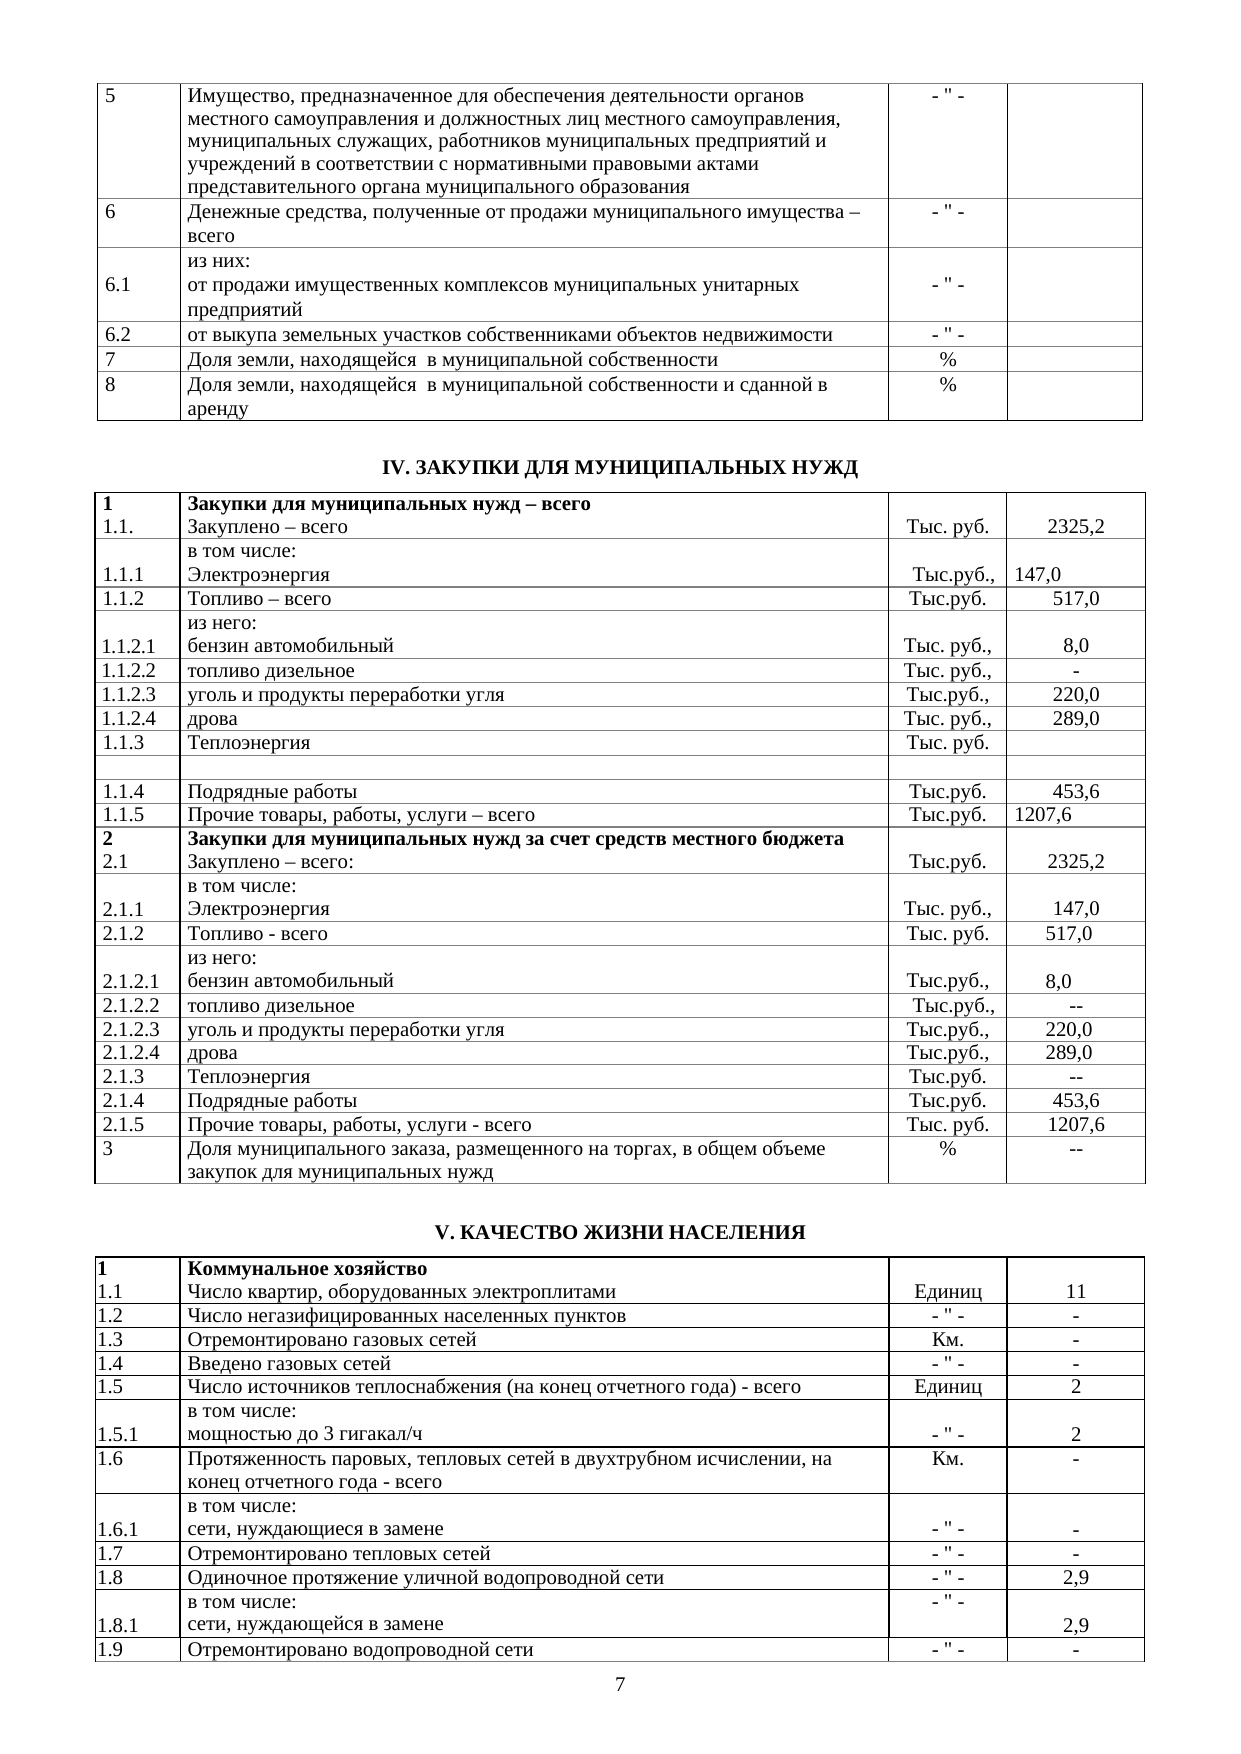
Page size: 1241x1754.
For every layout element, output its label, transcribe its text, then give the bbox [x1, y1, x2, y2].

table_cell - " - [890, 1400, 1006, 1446]
table_cell - " - [890, 1304, 1006, 1327]
table_cell Теплоэнергия [181, 731, 888, 755]
table_cell [1008, 347, 1142, 371]
table_cell 1.1.5 [96, 804, 179, 826]
table_cell Тыс.руб., [889, 1042, 1006, 1064]
table_cell из него: бензин автомобильный [181, 946, 888, 993]
table_cell Топливо - всего [181, 922, 888, 945]
table_cell - " - [890, 1542, 1006, 1565]
table_cell в том числе: Электроэнергия [181, 874, 888, 921]
table_cell - " - [890, 1494, 1006, 1541]
table_cell - " - [890, 1590, 1006, 1637]
table_header 11 [1008, 1258, 1144, 1303]
table_cell Имущество, предназначенное для обеспечения деятельности органов местного самоуправления и должностных лиц местного самоуправления, муниципальных служащих, работников муниципальных предприятий и учреждений в соответствии с нормативными правовыми актами представительного органа муниципального образования [181, 84, 888, 198]
table_cell 1.8.1 [96, 1590, 179, 1637]
table_cell 220,0 [1007, 1018, 1145, 1041]
table_cell Тыс.руб. [889, 1065, 1006, 1088]
table_cell Тыс. руб. [889, 922, 1006, 945]
table_cell из них: от продажи имущественных комплексов муниципальных унитарных предприятий [181, 248, 888, 321]
table_cell - [1007, 659, 1145, 682]
table_cell 453,6 [1007, 780, 1145, 803]
table_cell 2.1.2.1 [96, 946, 179, 993]
table_cell 2325,2 [1007, 515, 1145, 538]
table_cell 1.1.1 [96, 563, 179, 586]
table_cell уголь и продукты переработки угля [181, 1018, 888, 1041]
table_cell уголь и продукты переработки угля [181, 683, 888, 706]
table_cell Число негазифицированных населенных пунктов [181, 1304, 888, 1327]
table_cell Число источников теплоснабжения (на конец отчетного года) - всего [181, 1376, 888, 1398]
table_cell 1.1.2.1 [96, 611, 179, 658]
table_cell Теплоэнергия [181, 1065, 888, 1088]
table_cell 2.1.2.2 [96, 994, 179, 1017]
table_cell Км. [890, 1448, 1006, 1493]
table_cell Доля земли, находящейся в муниципальной собственности [181, 347, 888, 371]
table_cell 1.1.4 [96, 780, 179, 803]
table_cell Тыс. руб., [889, 874, 1006, 921]
table_cell - [1008, 1638, 1144, 1661]
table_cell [181, 1590, 888, 1637]
table_cell 2.1.1 [96, 874, 179, 921]
table_cell 1.8 [96, 1566, 179, 1589]
table_cell - " - [890, 1352, 1006, 1374]
table_cell Тыс. руб., [889, 707, 1006, 730]
table_cell Отремонтировано водопроводной сети [181, 1638, 888, 1661]
table_cell 1.7 [96, 1542, 179, 1565]
table_cell 1.6.1 [96, 1494, 179, 1541]
table_cell [889, 539, 1006, 563]
table_header 1 [96, 493, 179, 515]
table_cell Тыс.руб. [889, 804, 1006, 826]
table_cell 1.1.3 [96, 731, 179, 755]
table_cell 1.1.2.3 [96, 683, 179, 706]
table_cell Введено газовых сетей [181, 1352, 888, 1374]
table_cell 2.1.2.3 [96, 1018, 179, 1041]
table_cell 2.1.2.4 [96, 1042, 179, 1064]
table_cell -- [1007, 1065, 1145, 1088]
table_cell Электроэнергия [181, 563, 888, 586]
table_cell Тыс. руб. [889, 1113, 1006, 1136]
table_cell 2 [1008, 1376, 1144, 1398]
table_cell - " - [889, 84, 1007, 198]
table_cell Единиц [890, 1376, 1006, 1398]
table_cell Тыс.руб. [889, 1089, 1006, 1112]
table_cell Тыс.руб. [889, 780, 1006, 803]
table_cell Подрядные работы [181, 780, 888, 803]
table_cell Тыс. руб. [889, 731, 1006, 755]
table_cell Тыс.руб. [889, 828, 1006, 873]
table_cell 6.1 [98, 248, 180, 321]
table_cell 1.9 [96, 1638, 180, 1661]
table_cell - " - [889, 322, 1007, 346]
table_cell Одиночное протяжение уличной водопроводной сети [181, 1566, 888, 1589]
table_cell 517,0 [1007, 922, 1145, 945]
table_cell Тыс. руб. [889, 515, 1006, 538]
table_cell 2.1.5 [96, 1113, 179, 1136]
table_cell [96, 539, 179, 563]
table_cell 1.5.1 [96, 1400, 179, 1446]
table_cell - [1008, 1542, 1144, 1565]
table_cell 1.1.2.4 [96, 707, 179, 730]
table_cell [1008, 248, 1142, 321]
table_cell - " - [890, 1566, 1006, 1589]
table_cell 289,0 [1007, 707, 1145, 730]
table_cell 2 [1008, 1400, 1144, 1446]
table_cell Доля муниципального заказа, размещенного на торгах, в общем объеме закупок для муниципальных нужд [181, 1137, 888, 1183]
table_cell 1.1.2 [96, 588, 179, 610]
table_cell [96, 756, 179, 779]
table_header Коммунальное хозяйство Число квартир, оборудованных электроплитами [181, 1258, 888, 1303]
table_cell [1007, 539, 1145, 563]
table_cell в том числе: мощностью до 3 гигакал/ч [181, 1400, 888, 1446]
table_cell [1008, 84, 1142, 198]
table_cell дрова [181, 707, 888, 730]
table_cell % [889, 347, 1007, 371]
table_cell Тыс.руб., [889, 683, 1006, 706]
table_cell 8,0 [1007, 946, 1145, 993]
table_cell - [1008, 1448, 1144, 1493]
table_cell - [1008, 1304, 1144, 1327]
table_cell - [1008, 1328, 1144, 1351]
table_cell - " - [889, 1638, 1007, 1661]
table_header [1007, 493, 1145, 515]
table_cell Подрядные работы [181, 1089, 888, 1112]
table_cell Тыс.руб., [889, 946, 1006, 993]
table_cell 8,0 [1007, 611, 1145, 658]
table_cell Тыс. руб., [889, 659, 1006, 682]
table_cell 6.2 [98, 322, 180, 346]
table_cell 2 2.1 [96, 828, 179, 873]
table_cell 3 [96, 1137, 179, 1183]
table_cell Закупки для муниципальных нужд за счет средств местного бюджета Закуплено – всего: [181, 828, 888, 873]
table_cell - " - [889, 248, 1007, 321]
table_cell 5 [98, 84, 180, 198]
table_cell 8 [98, 372, 180, 420]
table_cell Доля земли, находящейся в муниципальной собственности и сданной в аренду [181, 372, 888, 420]
text V. качество жизни населения [106, 1220, 1134, 1244]
table_cell Прочие товары, работы, услуги – всего [181, 804, 888, 826]
table_cell - " - [889, 199, 1007, 247]
table_cell 2.1.4 [96, 1089, 179, 1112]
table_cell дрова [181, 1042, 888, 1064]
table_cell Прочие товары, работы, услуги - всего [181, 1113, 888, 1136]
table_cell Тыс.руб. [889, 588, 1006, 610]
table_cell [1007, 756, 1145, 779]
table_cell 2325,2 [1007, 828, 1145, 873]
table_cell Закуплено – всего [181, 515, 888, 538]
table_cell 2,9 [1008, 1566, 1144, 1589]
table_cell в том числе: сети, нуждающиеся в замене [181, 1494, 888, 1541]
table_cell из него: бензин автомобильный [181, 611, 888, 658]
table_cell 7 [98, 347, 180, 371]
table_cell топливо дизельное [181, 994, 888, 1017]
table_cell Тыс.руб., [889, 1018, 1006, 1041]
table_header Единиц [890, 1258, 1006, 1303]
table_cell в том числе: [181, 539, 888, 563]
table_cell топливо дизельное [181, 659, 888, 682]
table_header Закупки для муниципальных нужд – всего [181, 493, 888, 515]
table_cell % [889, 372, 1007, 420]
table_cell -- [1007, 994, 1145, 1017]
table_cell 2.1.2 [96, 922, 179, 945]
table_cell 289,0 [1007, 1042, 1145, 1064]
table_cell [1008, 199, 1142, 247]
table_cell [1007, 731, 1145, 755]
table_cell 517,0 [1007, 588, 1145, 610]
table_cell 2.1.3 [96, 1065, 179, 1088]
table_cell Отремонтировано газовых сетей [181, 1328, 888, 1351]
table_header [889, 493, 1006, 515]
table_cell 1207,6 [1007, 1113, 1145, 1136]
table_cell 2,9 [1008, 1590, 1144, 1637]
table_cell Протяженность паровых, тепловых сетей в двухтрубном исчислении, на конец отчетного года - всего [181, 1448, 888, 1493]
table_cell - [1008, 1352, 1144, 1374]
text IV. Закупки для муниципальных нужд [106, 456, 1134, 479]
table_cell от выкупа земельных участков собственниками объектов недвижимости [181, 322, 888, 346]
table_cell [889, 756, 1006, 779]
table_cell 1.1.2.2 [96, 659, 179, 682]
table_cell -- [1007, 1137, 1145, 1183]
table_cell 453,6 [1007, 1089, 1145, 1112]
table_cell 1207,6 [1007, 804, 1145, 826]
table_cell % [889, 1137, 1006, 1183]
table_cell Отремонтировано тепловых сетей [181, 1542, 888, 1565]
table_cell Топливо – всего [181, 588, 888, 610]
table_cell 1.3 [96, 1328, 179, 1351]
table_cell 147,0 [1007, 874, 1145, 921]
table_cell [1008, 372, 1142, 420]
table_cell 1.6 [96, 1448, 179, 1493]
table_cell Тыс.руб., [889, 563, 1006, 586]
table_cell 6 [98, 199, 180, 247]
table_cell 1.4 [96, 1352, 179, 1374]
table_cell 147,0 [1007, 563, 1145, 586]
table_cell Км. [890, 1328, 1006, 1351]
table_cell 220,0 [1007, 683, 1145, 706]
table_header 1 1.1 [96, 1258, 179, 1303]
table_cell [1008, 322, 1142, 346]
table_cell 1.1. [96, 515, 179, 538]
table_cell Денежные средства, полученные от продажи муниципального имущества – всего [181, 199, 888, 247]
table_cell [181, 756, 888, 779]
table_cell 1.5 [96, 1376, 179, 1398]
table_cell 1.2 [96, 1304, 179, 1327]
table_cell - [1008, 1494, 1144, 1541]
table_cell Тыс. руб., [889, 611, 1006, 658]
table_cell Тыс.руб., [889, 994, 1006, 1017]
